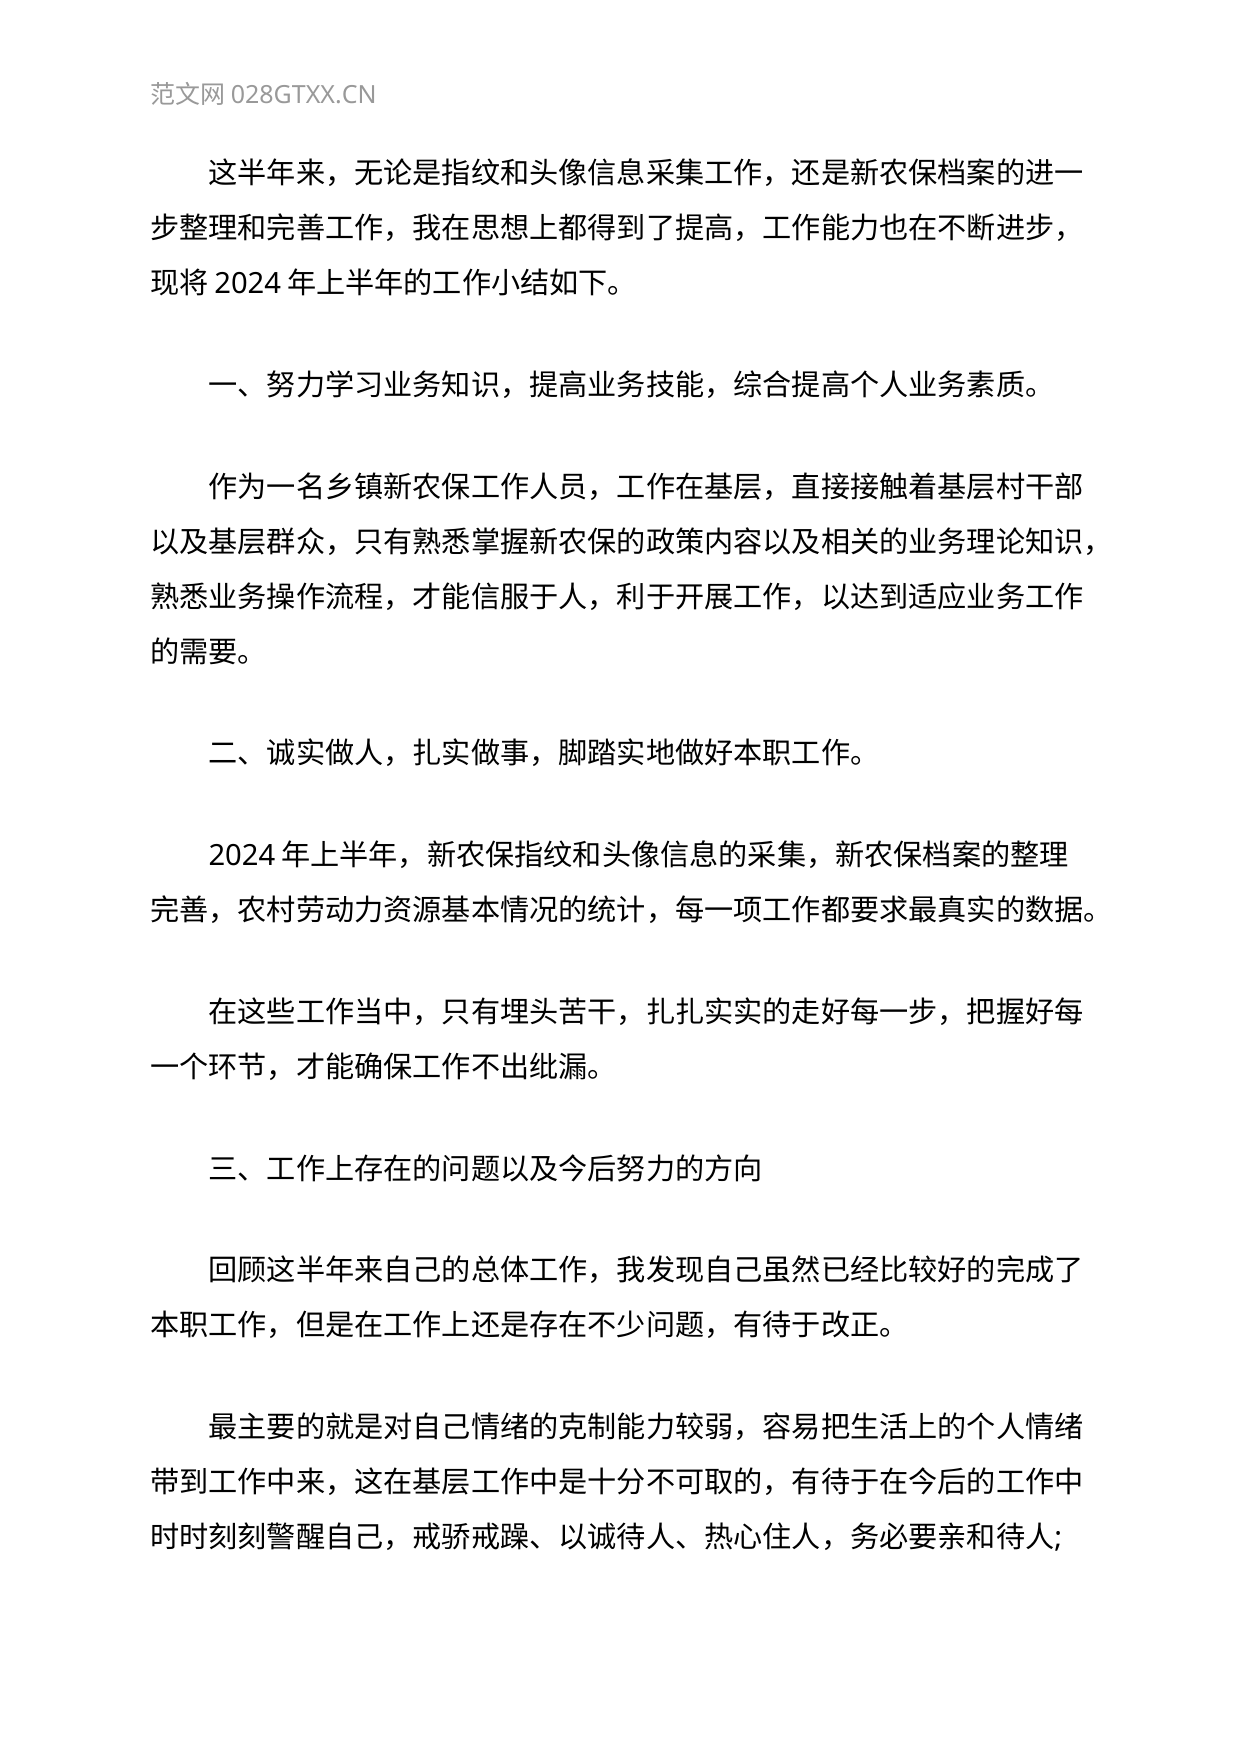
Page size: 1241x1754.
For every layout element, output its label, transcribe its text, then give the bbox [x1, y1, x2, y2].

text 在这些工作当中，只有埋头苦干，扎扎实实的走好每一步，把握好每一个环节，才能确保工作不出纰漏。 [150, 988, 1090, 1086]
text 作为一名乡镇新农保工作人员，工作在基层，直接接触着基层村干部以及基层群众，只有熟悉掌握新农保的政策内容以及相关的业务理论知识，熟悉业务操作流程，才能信服于人，利于开展工作，以达到适应业务工作的需要。 [150, 463, 1090, 671]
text 一、努力学习业务知识，提高业务技能，综合提高个人业务素质。 [150, 362, 1090, 404]
text 这半年来，无论是指纹和头像信息采集工作，还是新农保档案的进一步整理和完善工作，我在思想上都得到了提高，工作能力也在不断进步，现将2024年上半年的工作小结如下。 [150, 150, 1090, 302]
text 回顾这半年来自己的总体工作，我发现自己虽然已经比较好的完成了本职工作，但是在工作上还是存在不少问题，有待于改正。 [150, 1247, 1090, 1344]
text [150, 1404, 1090, 1556]
text 三、工作上存在的问题以及今后努力的方向 [150, 1145, 1090, 1187]
text 2024年上半年，新农保指纹和头像信息的采集，新农保档案的整理完善，农村劳动力资源基本情况的统计，每一项工作都要求最真实的数据。 [150, 832, 1090, 929]
text 二、诚实做人，扎实做事，脚踏实地做好本职工作。 [150, 730, 1090, 772]
